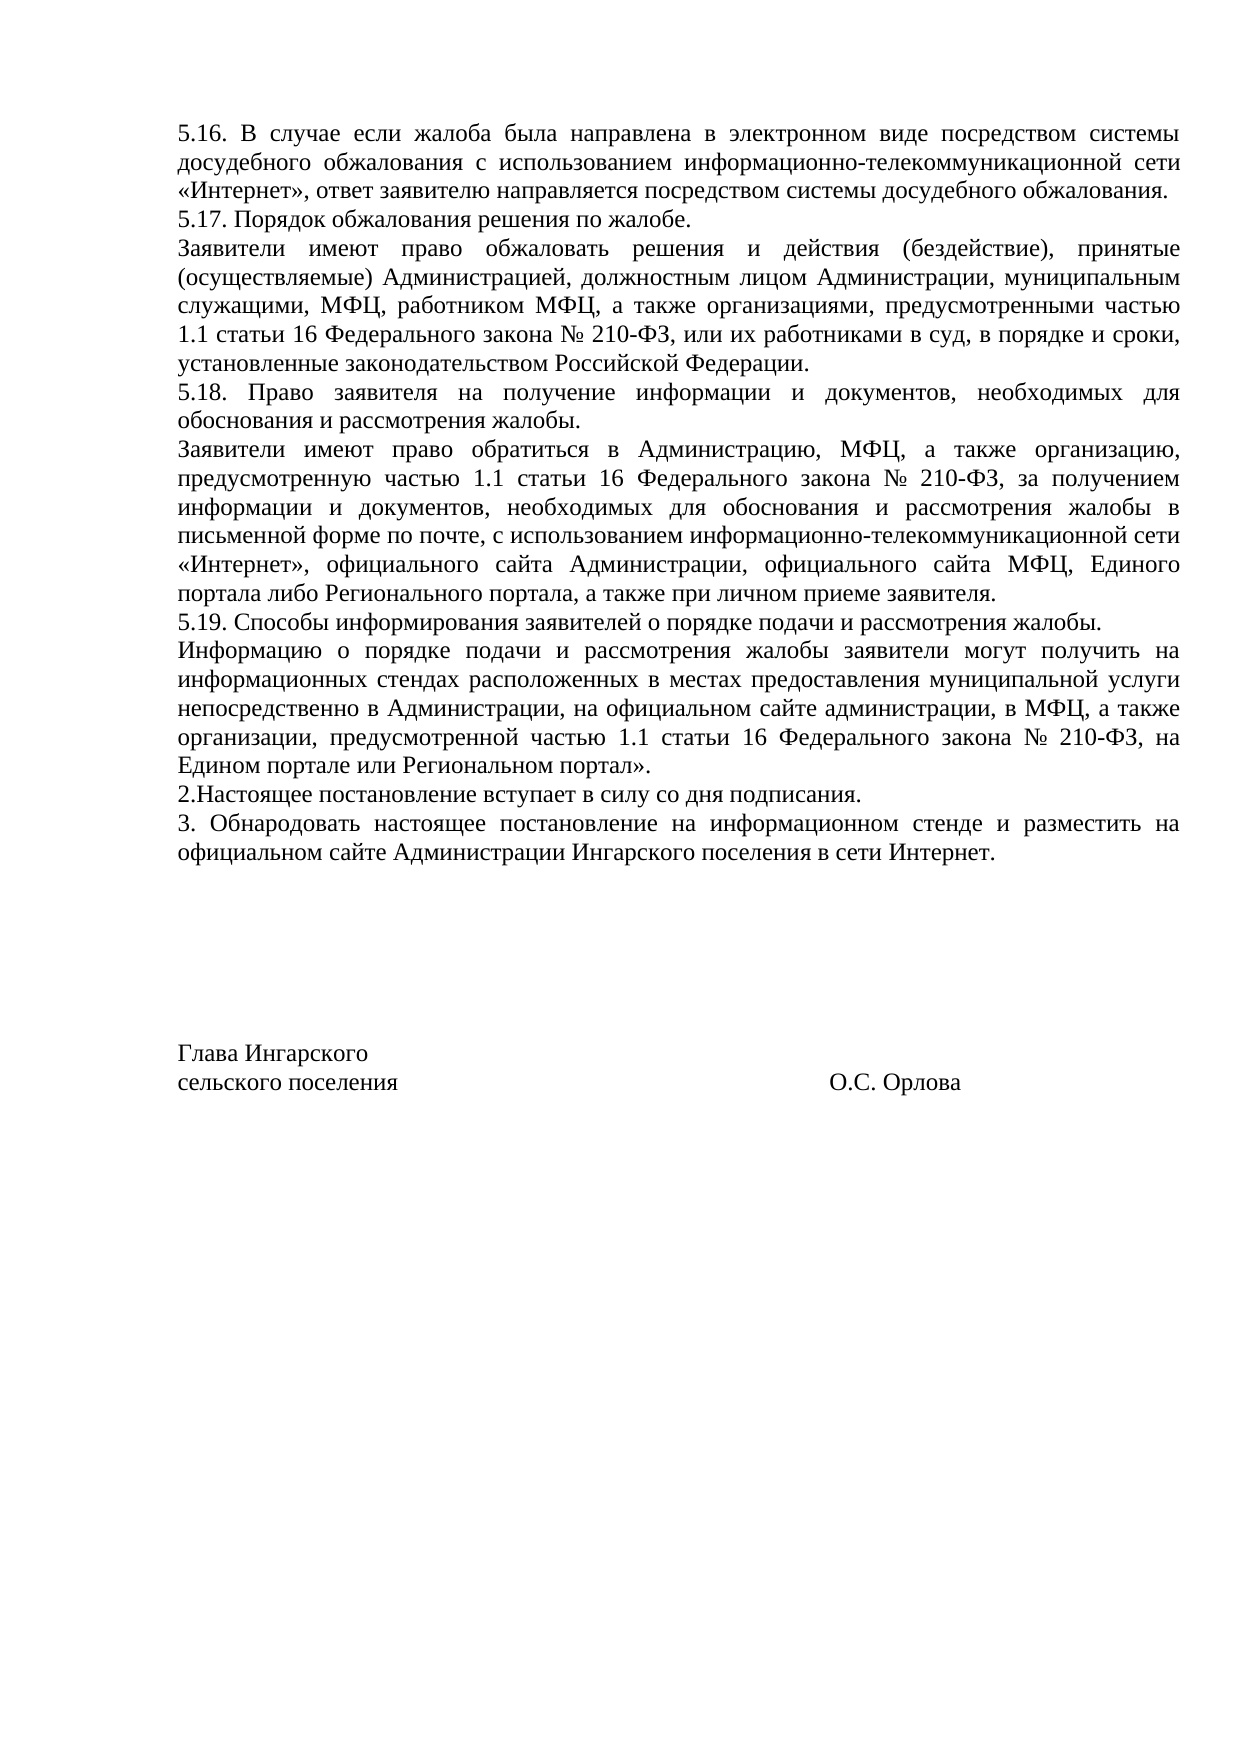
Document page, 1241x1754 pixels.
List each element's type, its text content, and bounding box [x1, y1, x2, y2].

text 2.Настоящее постановление вступает в силу со дня подписания. [177, 779, 1181, 808]
text 5.17. Порядок обжалования решения по жалобе. [177, 204, 1181, 233]
text сельского поселения О.С. Орлова [177, 1067, 1181, 1096]
text 5.19. Способы информирования заявителей о порядке подачи и рассмотрения жалобы. [177, 607, 1181, 636]
text Заявители имеют право обратиться в Администрацию, МФЦ, а также организацию, предусмотренную частью 1.1 статьи 16 Федерального закона № 210-ФЗ, за получением информации и документов, необходимых для обоснования и рассмотрения жалобы в письменной форме по почте, с использованием информационно-телекоммуникационной сети «Интернет», официального сайта Администрации, официального сайта МФЦ, Единого портала либо Регионального портала, а также при личном приеме заявителя. [177, 434, 1181, 607]
text 3. Обнародовать настоящее постановление на информационном стенде и разместить на официальном сайте Администрации Ингарского поселения в сети Интернет. [177, 808, 1181, 866]
text Глава Ингарского [177, 1038, 1181, 1067]
text 5.16. В случае если жалоба была направлена в электронном виде посредством системы досудебного обжалования с использованием информационно-телекоммуникационной сети «Интернет», ответ заявителю направляется посредством системы досудебного обжалования. [177, 118, 1181, 204]
text Информацию о порядке подачи и рассмотрения жалобы заявители могут получить на информационных стендах расположенных в местах предоставления муниципальной услуги непосредственно в Администрации, на официальном сайте администрации, в МФЦ, а также организации, предусмотренной частью 1.1 статьи 16 Федерального закона № 210-ФЗ, на Едином портале или Региональном портал». [177, 636, 1181, 779]
text Заявители имеют право обжаловать решения и действия (бездействие), принятые (осуществляемые) Администрацией, должностным лицом Администрации, муниципальным служащими, МФЦ, работником МФЦ, а также организациями, предусмотренными частью 1.1 статьи 16 Федерального закона № 210-ФЗ, или их работниками в суд, в порядке и сроки, установленные законодательством Российской Федерации. [177, 233, 1181, 377]
text 5.18. Право заявителя на получение информации и документов, необходимых для обоснования и рассмотрения жалобы. [177, 377, 1181, 434]
